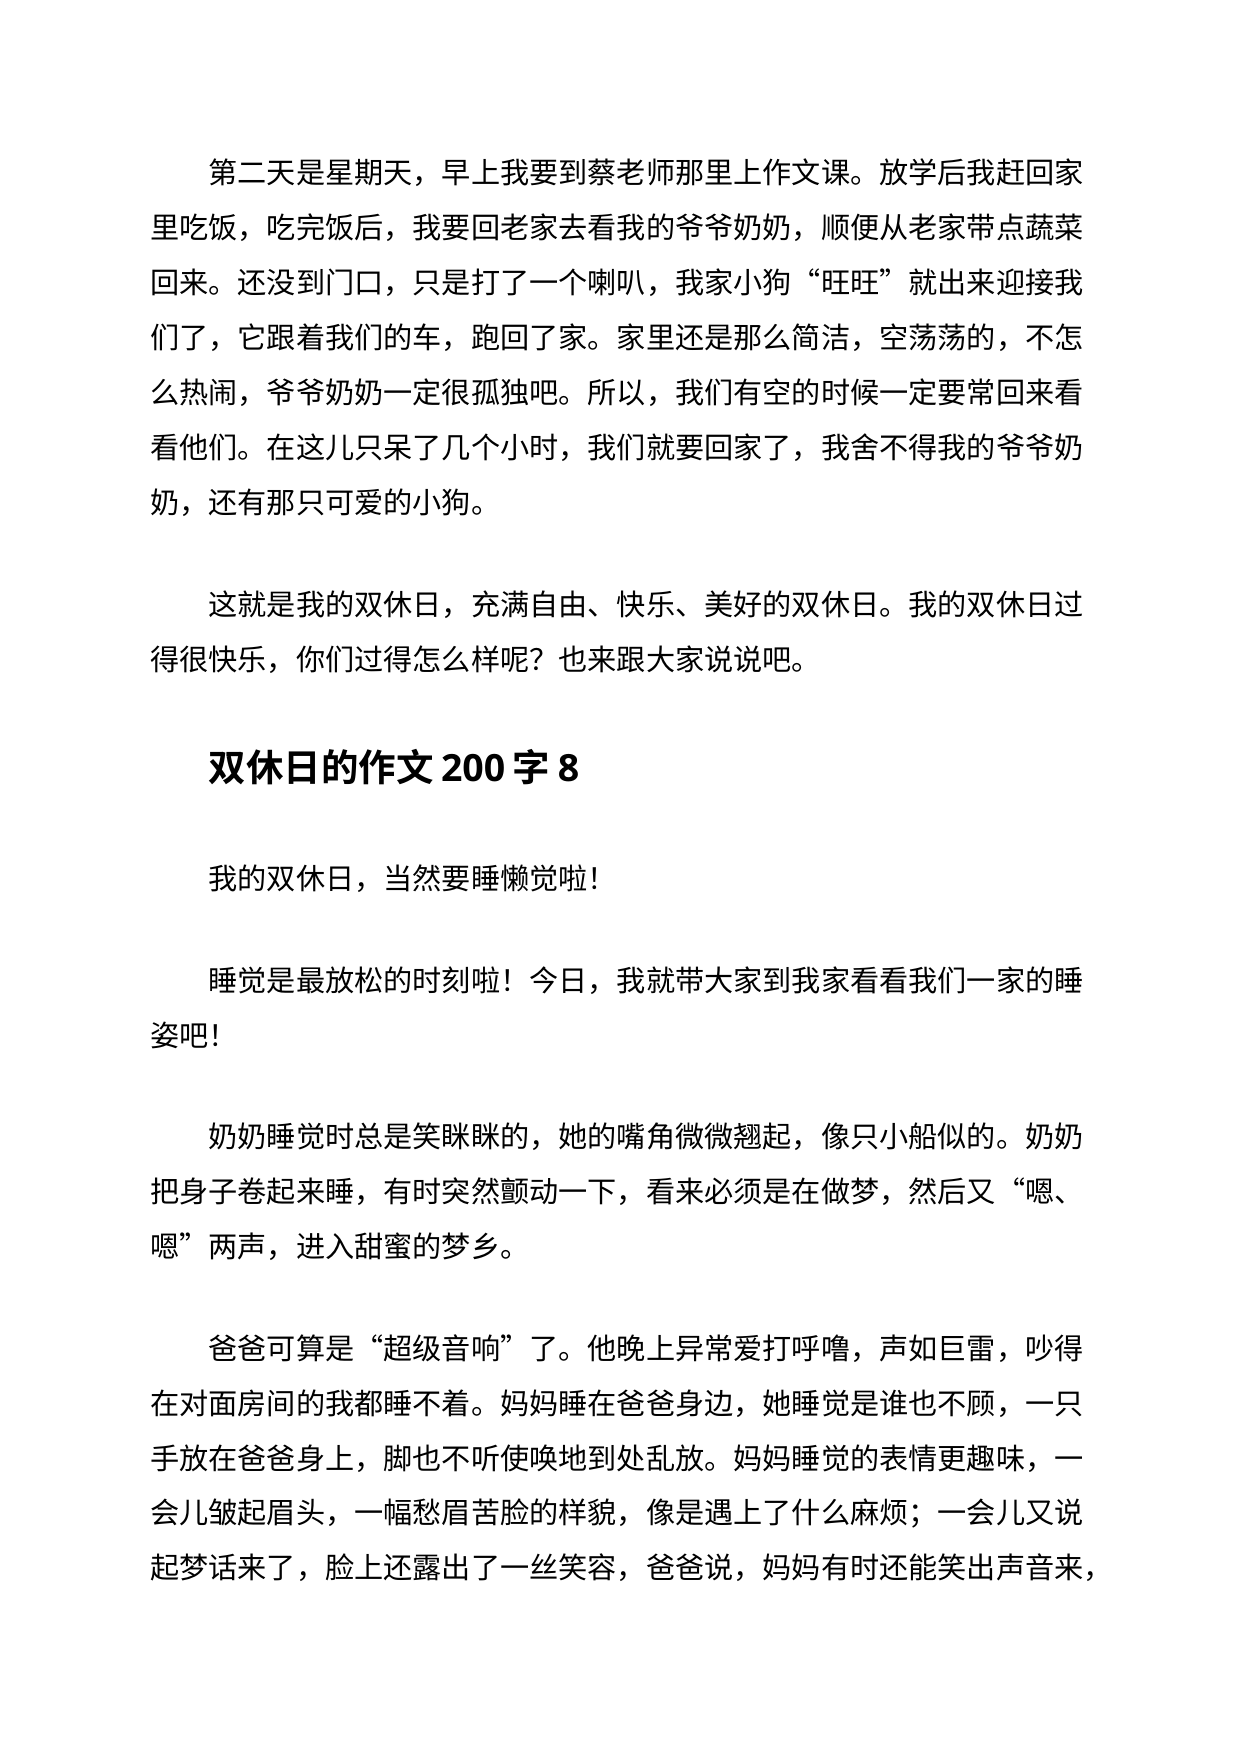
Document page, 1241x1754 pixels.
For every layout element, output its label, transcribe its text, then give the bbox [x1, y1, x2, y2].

text 我的双休日，当然要睡懒觉啦！ [150, 855, 1090, 898]
text 奶奶睡觉时总是笑眯眯的，她的嘴角微微翘起，像只小船似的。奶奶把身子卷起来睡，有时突然颤动一下，看来必须是在做梦，然后又“嗯、嗯”两声，进入甜蜜的梦乡。 [150, 1114, 1090, 1266]
text 睡觉是最放松的时刻啦！今日，我就带大家到我家看看我们一家的睡姿吧！ [150, 957, 1090, 1054]
text 这就是我的双休日，充满自由、快乐、美好的双休日。我的双休日过得很快乐，你们过得怎么样呢？也来跟大家说说吧。 [150, 581, 1090, 678]
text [150, 1325, 1090, 1587]
text 第二天是星期天，早上我要到蔡老师那里上作文课。放学后我赶回家里吃饭，吃完饭后，我要回老家去看我的爷爷奶奶，顺便从老家带点蔬菜回来。还没到门口，只是打了一个喇叭，我家小狗“旺旺”就出来迎接我们了，它跟着我们的车，跑回了家。家里还是那么简洁，空荡荡的，不怎么热闹，爷爷奶奶一定很孤独吧。所以，我们有空的时候一定要常回来看看他们。在这儿只呆了几个小时，我们就要回家了，我舍不得我的爷爷奶奶，还有那只可爱的小狗。 [150, 150, 1090, 522]
text 双休日的作文200字8 [150, 738, 1090, 792]
